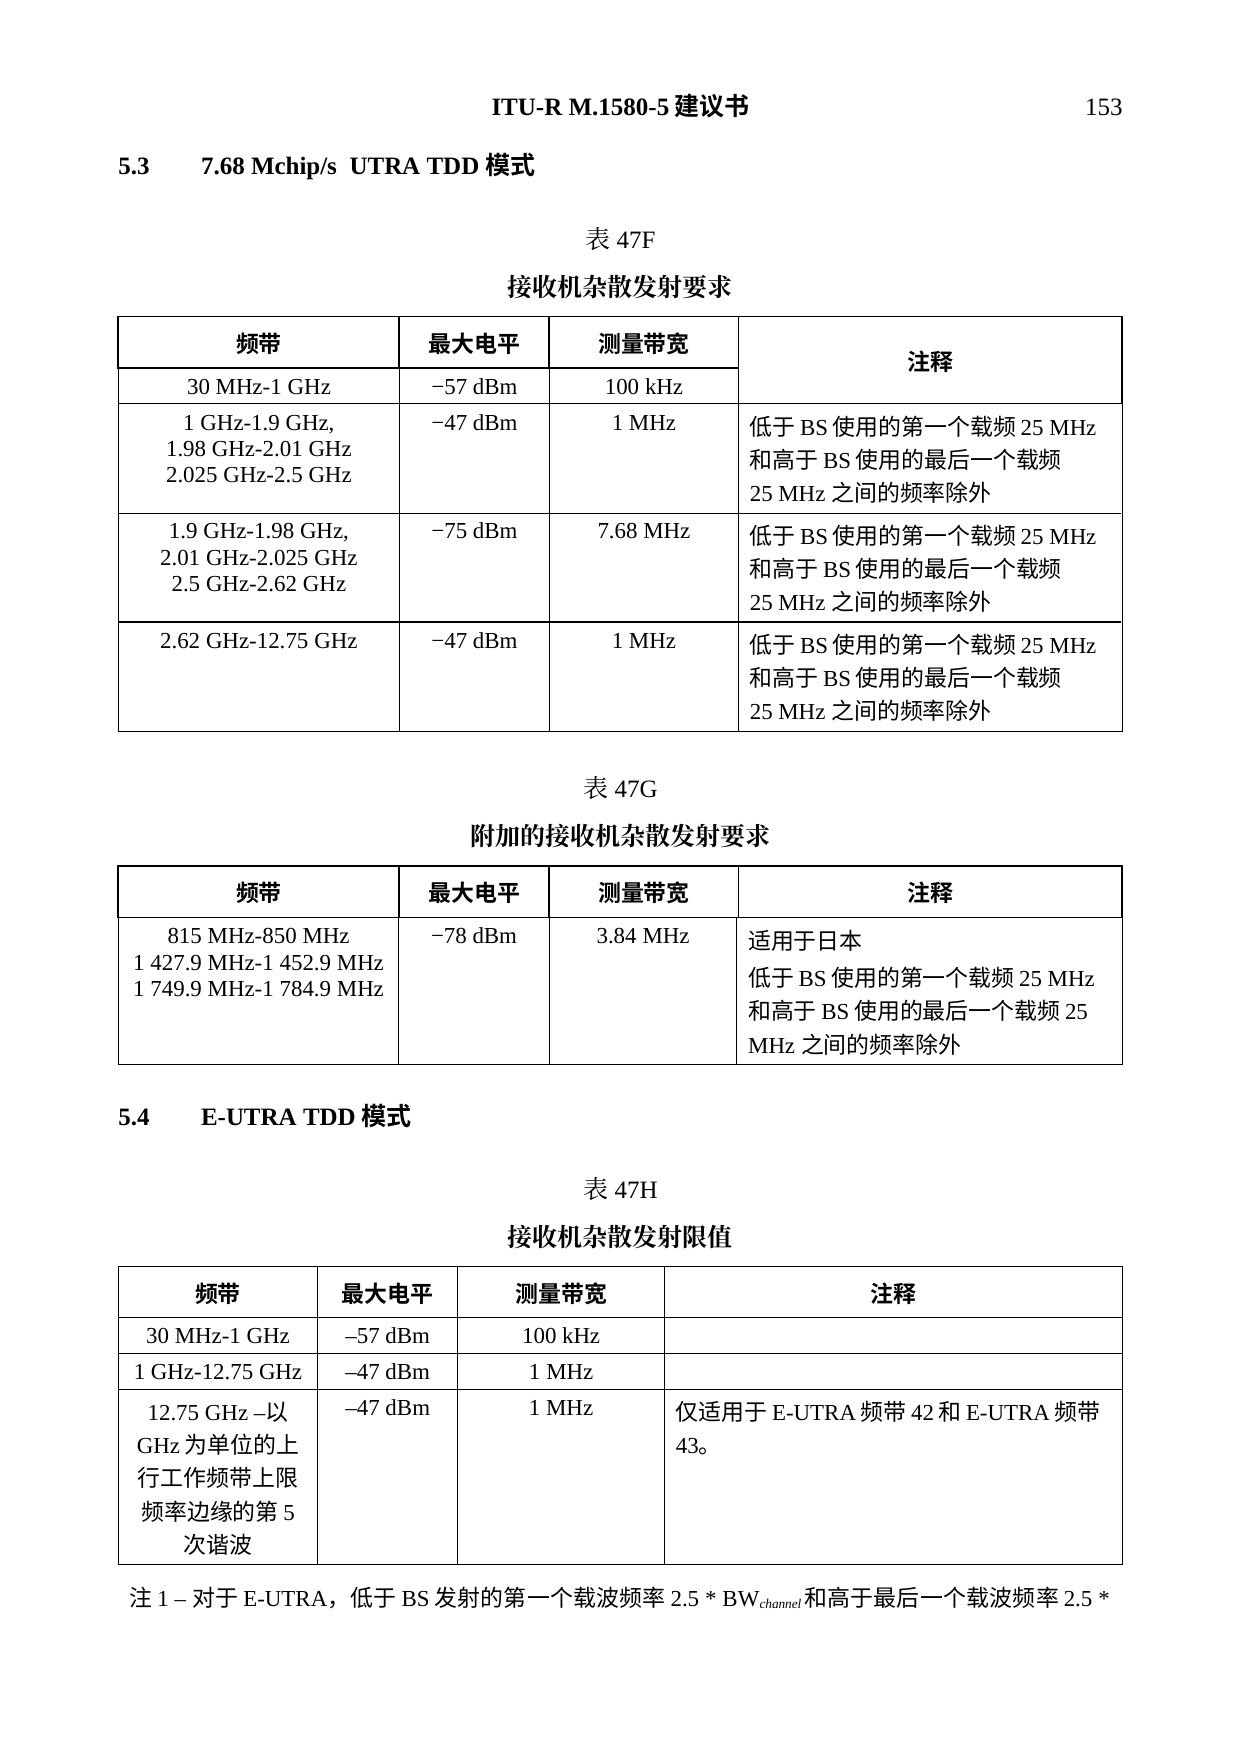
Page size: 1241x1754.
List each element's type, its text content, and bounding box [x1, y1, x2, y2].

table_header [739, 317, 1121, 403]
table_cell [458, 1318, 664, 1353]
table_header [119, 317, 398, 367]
text 表 47H [118, 1170, 1122, 1206]
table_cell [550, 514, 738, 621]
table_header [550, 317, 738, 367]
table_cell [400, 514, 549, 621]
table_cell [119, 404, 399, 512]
subtitle 5.3 7.68 Mchip/s UTRA TDD 模式 [118, 148, 1122, 182]
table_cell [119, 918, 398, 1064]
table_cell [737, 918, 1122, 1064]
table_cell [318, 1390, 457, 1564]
title 接收机杂散发射限值 [118, 1218, 1122, 1254]
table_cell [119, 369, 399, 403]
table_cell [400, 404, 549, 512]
text 表 47G [118, 769, 1122, 805]
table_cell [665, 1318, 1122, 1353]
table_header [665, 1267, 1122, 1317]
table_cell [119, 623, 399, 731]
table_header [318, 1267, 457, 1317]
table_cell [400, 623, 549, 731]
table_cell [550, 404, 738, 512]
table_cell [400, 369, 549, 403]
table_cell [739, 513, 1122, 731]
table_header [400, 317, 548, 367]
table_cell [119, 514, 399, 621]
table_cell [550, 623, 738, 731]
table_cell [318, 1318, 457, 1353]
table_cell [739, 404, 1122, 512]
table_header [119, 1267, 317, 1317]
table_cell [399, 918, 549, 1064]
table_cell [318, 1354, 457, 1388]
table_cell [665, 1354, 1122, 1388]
subtitle 5.4 E-UTRA TDD模式 [118, 1098, 1122, 1132]
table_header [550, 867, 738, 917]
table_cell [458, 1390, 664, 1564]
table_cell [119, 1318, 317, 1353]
title 接收机杂散发射要求 [118, 268, 1122, 303]
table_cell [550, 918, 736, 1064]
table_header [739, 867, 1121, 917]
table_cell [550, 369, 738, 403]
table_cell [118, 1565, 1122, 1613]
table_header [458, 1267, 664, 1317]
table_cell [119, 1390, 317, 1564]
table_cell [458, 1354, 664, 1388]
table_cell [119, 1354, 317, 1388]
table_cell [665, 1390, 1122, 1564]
title 附加的接收机杂散发射要求 [118, 817, 1122, 853]
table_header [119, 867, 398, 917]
text 表 47F [118, 219, 1122, 255]
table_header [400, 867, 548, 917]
